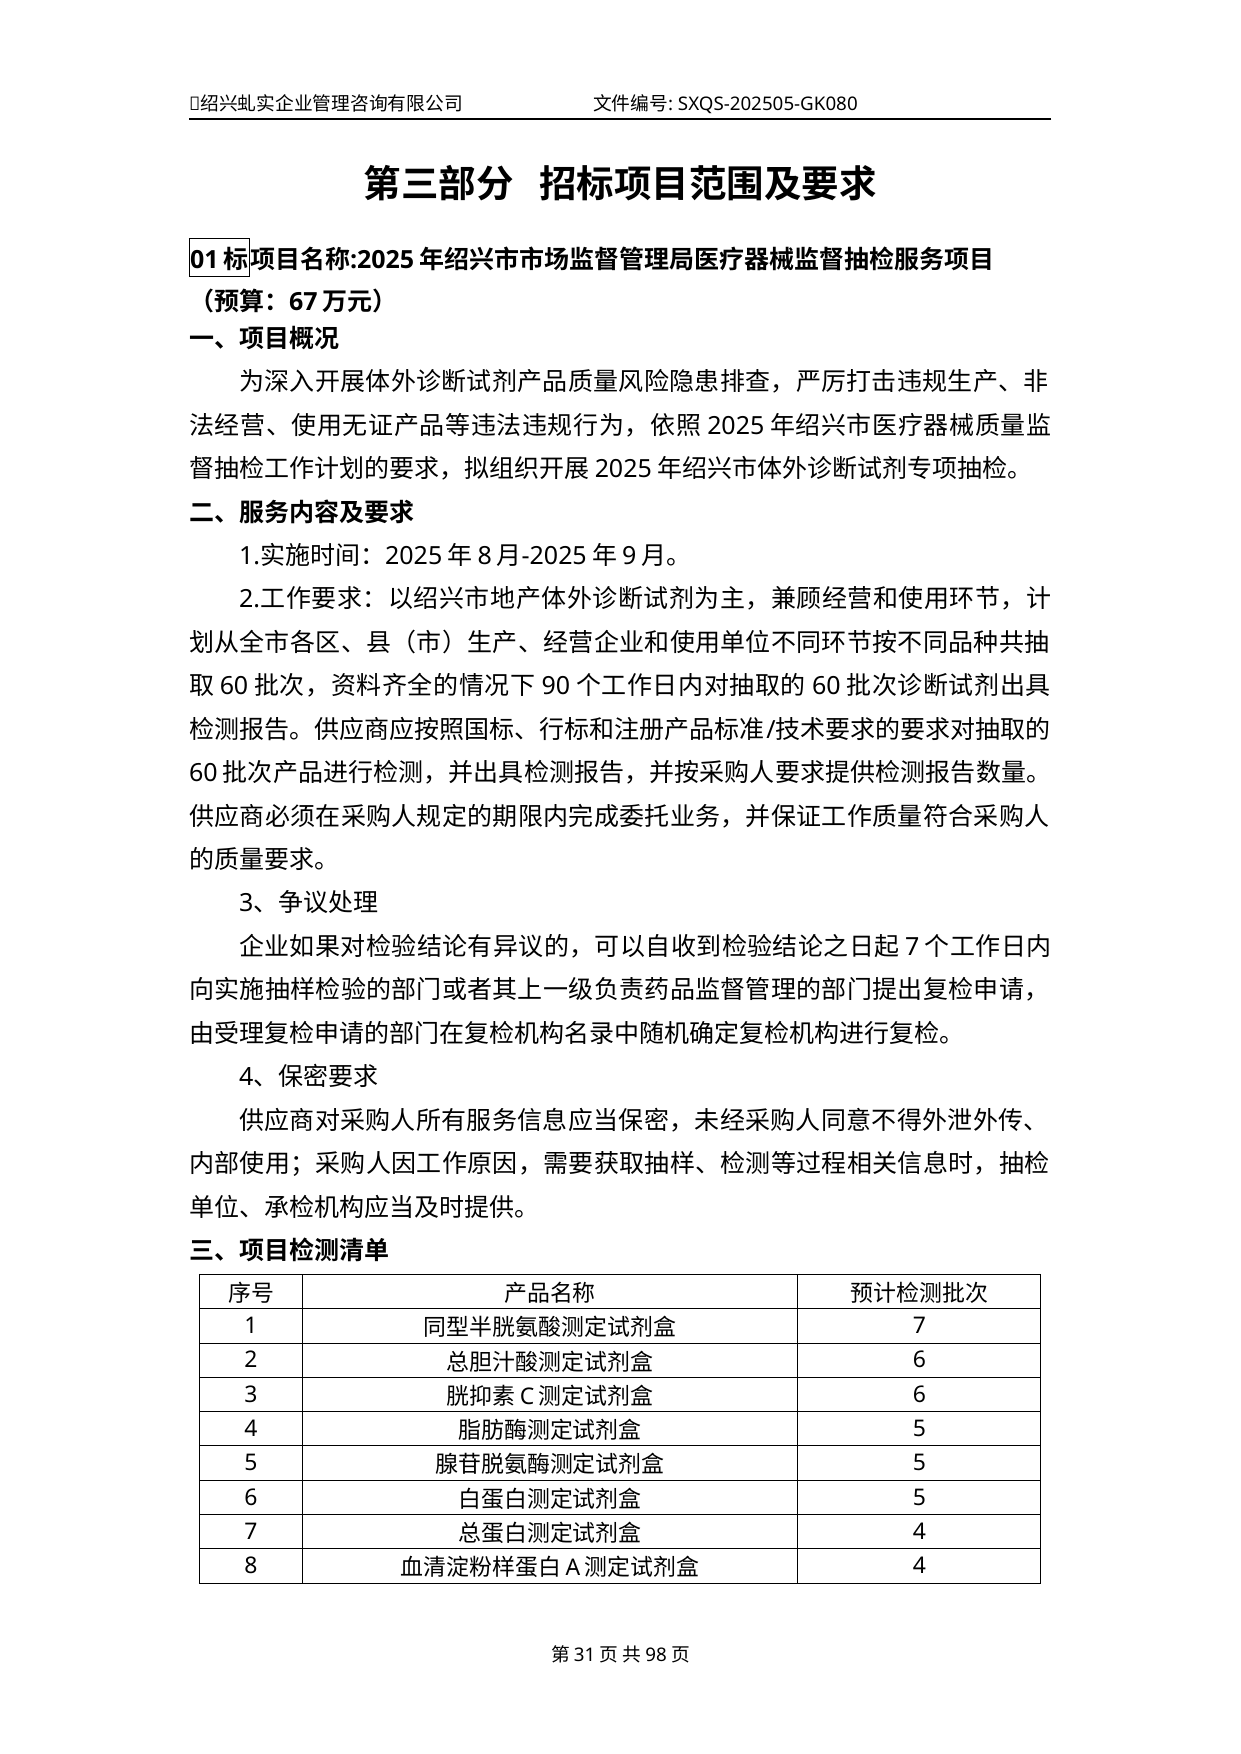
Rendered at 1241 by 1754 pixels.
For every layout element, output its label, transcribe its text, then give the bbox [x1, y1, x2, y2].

text 为深入开展体外诊断试剂产品质量风险隐患排查，严厉打击违规生产、非法经营、使用无证产品等违法违规行为，依照2025年绍兴市医疗器械质量监督抽检工作计划的要求，拟组织开展 2025年绍兴市体外诊断试剂专项抽检。 [189, 362, 1051, 485]
table_cell 3 [200, 1378, 302, 1411]
table_cell 4 [200, 1412, 302, 1445]
text 第三部分 招标项目范围及要求 [189, 153, 1051, 208]
table_cell 4 [798, 1515, 1040, 1548]
table_cell 总蛋白测定试剂盒 [303, 1515, 797, 1548]
table_cell 6 [798, 1378, 1040, 1411]
table_cell 8 [200, 1549, 302, 1582]
list 二、服务内容及要求 [189, 492, 1051, 528]
text 4、保密要求 [189, 1057, 1051, 1093]
table_cell 1 [200, 1309, 302, 1342]
table_cell 6 [200, 1481, 302, 1514]
table_cell 5 [798, 1481, 1040, 1514]
table_cell 5 [200, 1446, 302, 1479]
table_header 产品名称 [303, 1275, 797, 1308]
table_cell 同型半胱氨酸测定试剂盒 [303, 1309, 797, 1342]
text 供应商对采购人所有服务信息应当保密，未经采购人同意不得外泄外传、内部使用；采购人因工作原因，需要获取抽样、检测等过程相关信息时，抽检单位、承检机构应当及时提供。 [189, 1100, 1051, 1223]
text 3、争议处理 [189, 883, 1051, 919]
text 2.工作要求：以绍兴市地产体外诊断试剂为主，兼顾经营和使用环节，计划从全市各区、县（市）生产、经营企业和使用单位不同环节按不同品种共抽取60批次，资料齐全的情况下90个工作日内对抽取的60批次诊断试剂出具检测报告。供应商应按照国标、行标和注册产品标准/技术要求的要求对抽取的60批次产品进行检测，并出具检测报告，并按采购人要求提供检测报告数量。供应商必须在采购人规定的期限内完成委托业务，并保证工作质量符合采购人的质量要求。 [189, 579, 1051, 876]
table_cell 脂肪酶测定试剂盒 [303, 1412, 797, 1445]
table_cell 白蛋白测定试剂盒 [303, 1481, 797, 1514]
text 1.实施时间：2025年8月-2025年9月。 [189, 535, 1051, 572]
table_cell 总胆汁酸测定试剂盒 [303, 1344, 797, 1377]
table_cell 6 [798, 1344, 1040, 1377]
text 01标项目名称:2025年绍兴市市场监督管理局医疗器械监督抽检服务项目 （预算：67万元） [189, 235, 1007, 318]
table_cell 5 [798, 1446, 1040, 1479]
table_cell 5 [798, 1412, 1040, 1445]
table_cell 7 [798, 1309, 1040, 1342]
table_cell 腺苷脱氨酶测定试剂盒 [303, 1446, 797, 1479]
text 企业如果对检验结论有异议的，可以自收到检验结论之日起7个工作日内向实施抽样检验的部门或者其上一级负责药品监督管理的部门提出复检申请，由受理复检申请的部门在复检机构名录中随机确定复检机构进行复检。 [189, 926, 1051, 1049]
table_cell 2 [200, 1344, 302, 1377]
table_cell 胱抑素C测定试剂盒 [303, 1378, 797, 1411]
list 一、项目概况 [189, 318, 1051, 354]
table_header 预计检测批次 [798, 1275, 1040, 1308]
table_header 序号 [200, 1275, 302, 1308]
table_cell 7 [200, 1515, 302, 1548]
table_cell 血清淀粉样蛋白A测定试剂盒 [303, 1549, 797, 1582]
list 三、项目检测清单 [189, 1230, 1051, 1267]
table_cell 4 [798, 1549, 1040, 1582]
